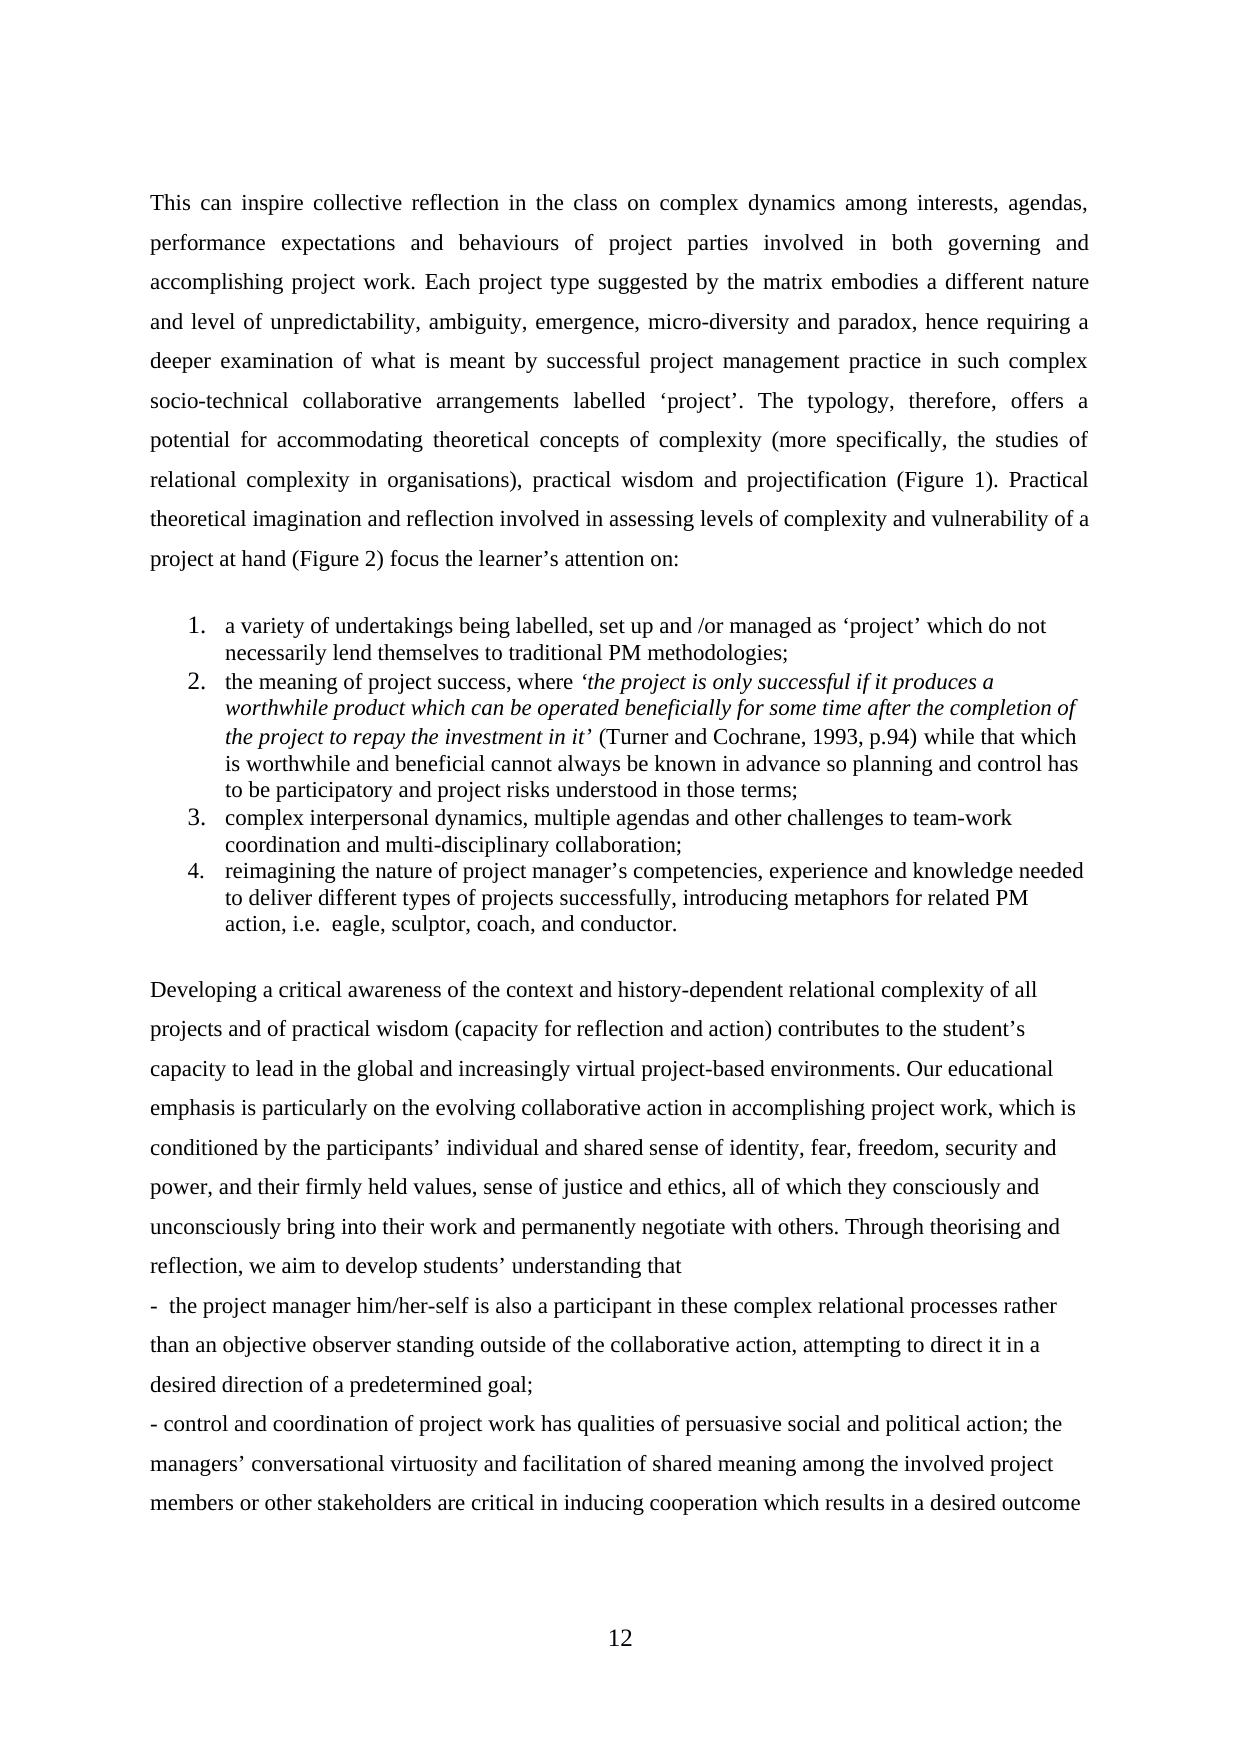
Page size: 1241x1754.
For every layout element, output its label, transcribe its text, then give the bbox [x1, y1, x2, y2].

text - the project manager him/her-self is also a participant in these complex relational processes rather than an objective observer standing outside of the collaborative action, attempting to direct it in a desired direction of a predetermined goal; [150, 1292, 1090, 1397]
list reimagining the nature of project manager’s competencies, experience and knowledge needed to deliver different types of projects successfully, introducing metaphors for related PM action, i.e. eagle, sculptor, coach, and conductor. [187, 857, 1090, 936]
list complex interpersonal dynamics, multiple agendas and other challenges to team-work coordination and multi-disciplinary collaboration; [187, 802, 1090, 857]
list a variety of undertakings being labelled, set up and /or managed as ‘project’ which do not necessarily lend themselves to traditional PM methodologies; [187, 611, 1090, 666]
text This can inspire collective reflection in the class on complex dynamics among interests, agendas, performance expectations and behaviours of project parties involved in both governing and accomplishing project work. Each project type suggested by the matrix embodies a different nature and level of unpredictability, ambiguity, emergence, micro-diversity and paradox, hence requiring a deeper examination of what is meant by successful project management practice in such complex socio-technical collaborative arrangements labelled ‘project’. The typology, therefore, offers a potential for accommodating theoretical concepts of complexity (more specifically, the studies of relational complexity in organisations), practical wisdom and projectification (Figure 1). Practical theoretical imagination and reflection involved in assessing levels of complexity and vulnerability of a project at hand (Figure 2) focus the learner’s attention on: [150, 189, 1090, 571]
text Developing a critical awareness of the context and history-dependent relational complexity of all projects and of practical wisdom (capacity for reflection and action) contributes to the student’s capacity to lead in the global and increasingly virtual project-based environments. Our educational emphasis is particularly on the evolving collaborative action in accomplishing project work, which is conditioned by the participants’ individual and shared sense of identity, fear, freedom, security and power, and their firmly held values, sense of justice and ethics, all of which they consciously and unconsciously bring into their work and permanently negotiate with others. Through theorising and reflection, we aim to develop students’ understanding that [150, 976, 1090, 1279]
text - control and coordination of project work has qualities of persuasive social and political action; the managers’ conversational virtuosity and facilitation of shared meaning among the involved project members or other stakeholders are critical in inducing cooperation which results in a desired outcome [150, 1410, 1090, 1516]
list the meaning of project success, where ‘the project is only successful if it produces a worthwhile product which can be operated beneficially for some time after the completion of the project to repay the investment in it’ (Turner and Cochrane, 1993, p.94) while that which is worthwhile and beneficial cannot always be known in advance so planning and control has to be participatory and project risks understood in those terms; [187, 666, 1090, 802]
